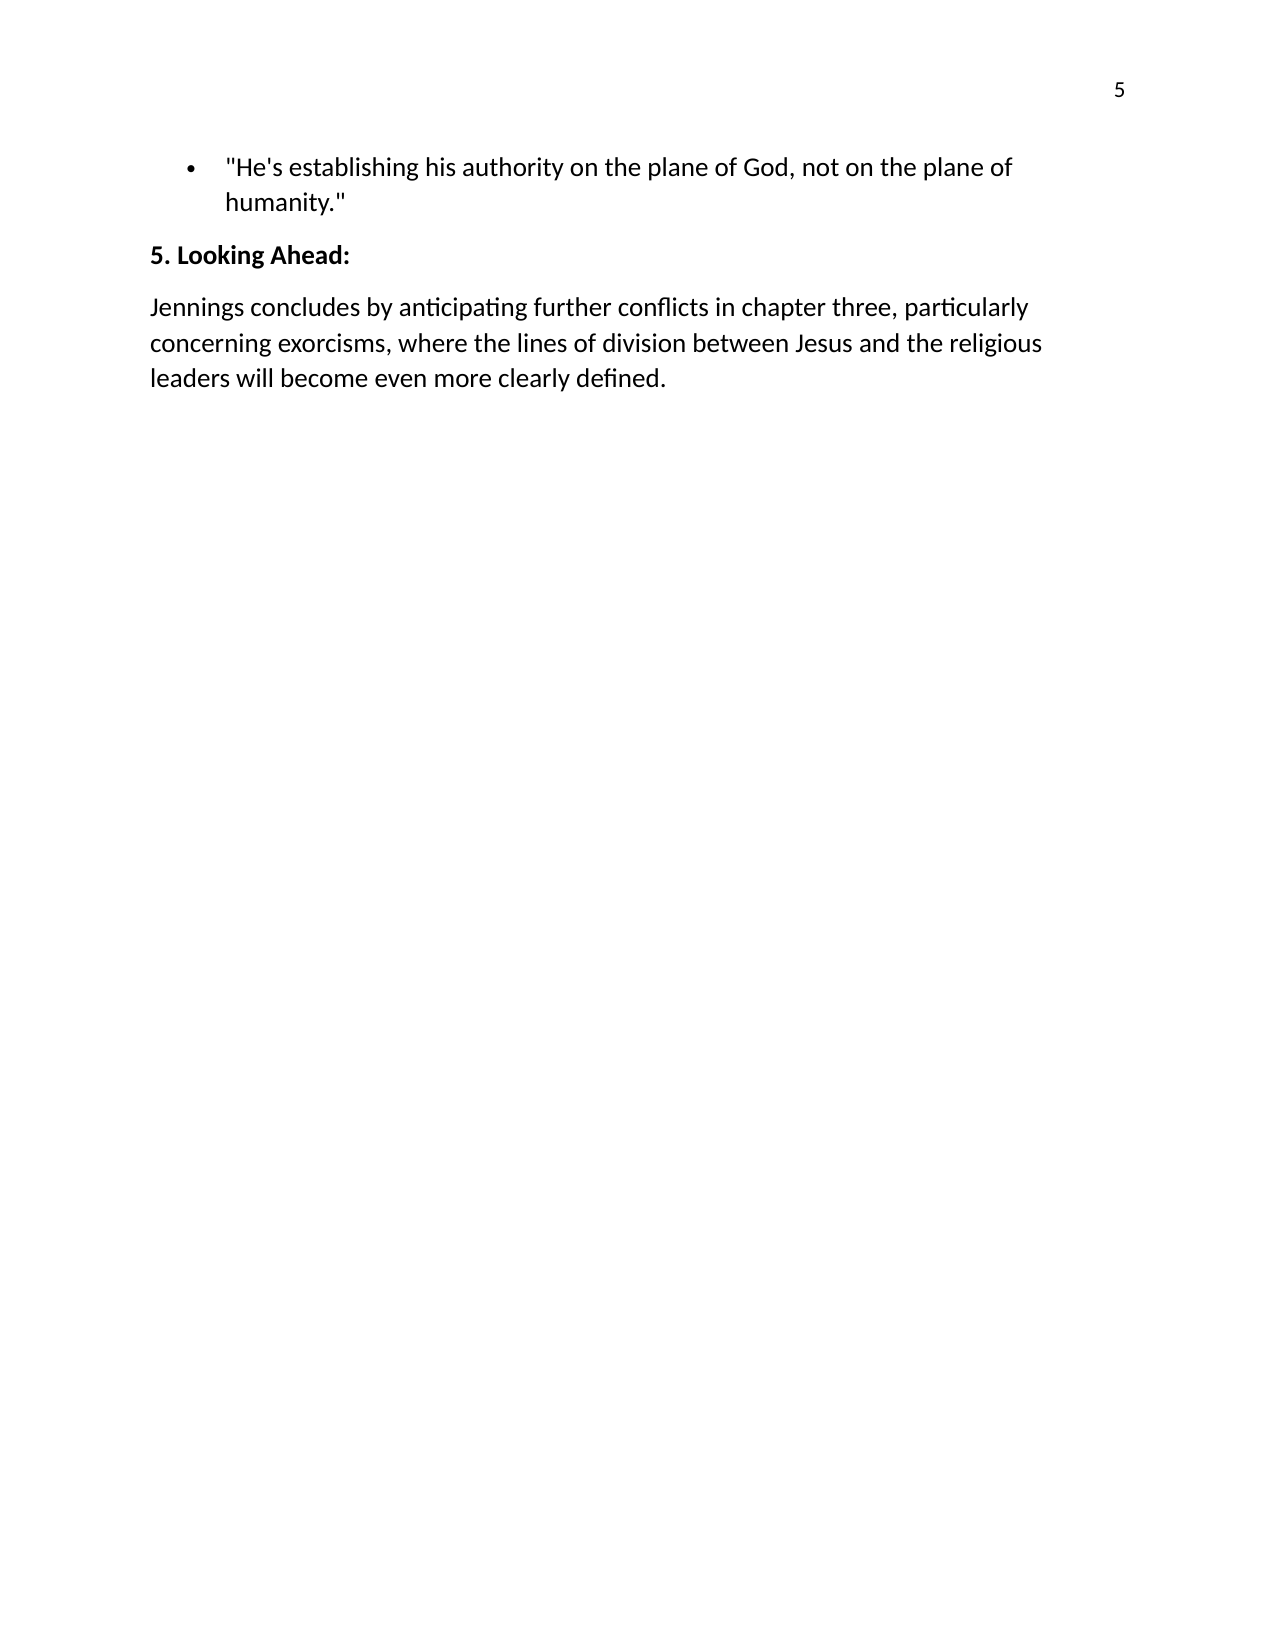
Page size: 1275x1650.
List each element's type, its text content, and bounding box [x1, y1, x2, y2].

text 5. Looking Ahead: [150, 238, 1125, 271]
list "He's establishing his authority on the plane of God, not on the plane of humanity." [187, 150, 1125, 219]
text Jennings concludes by anticipating further conflicts in chapter three, particularly concerning exorcisms, where the lines of division between Jesus and the religious leaders will become even more clearly defined. [150, 290, 1125, 394]
